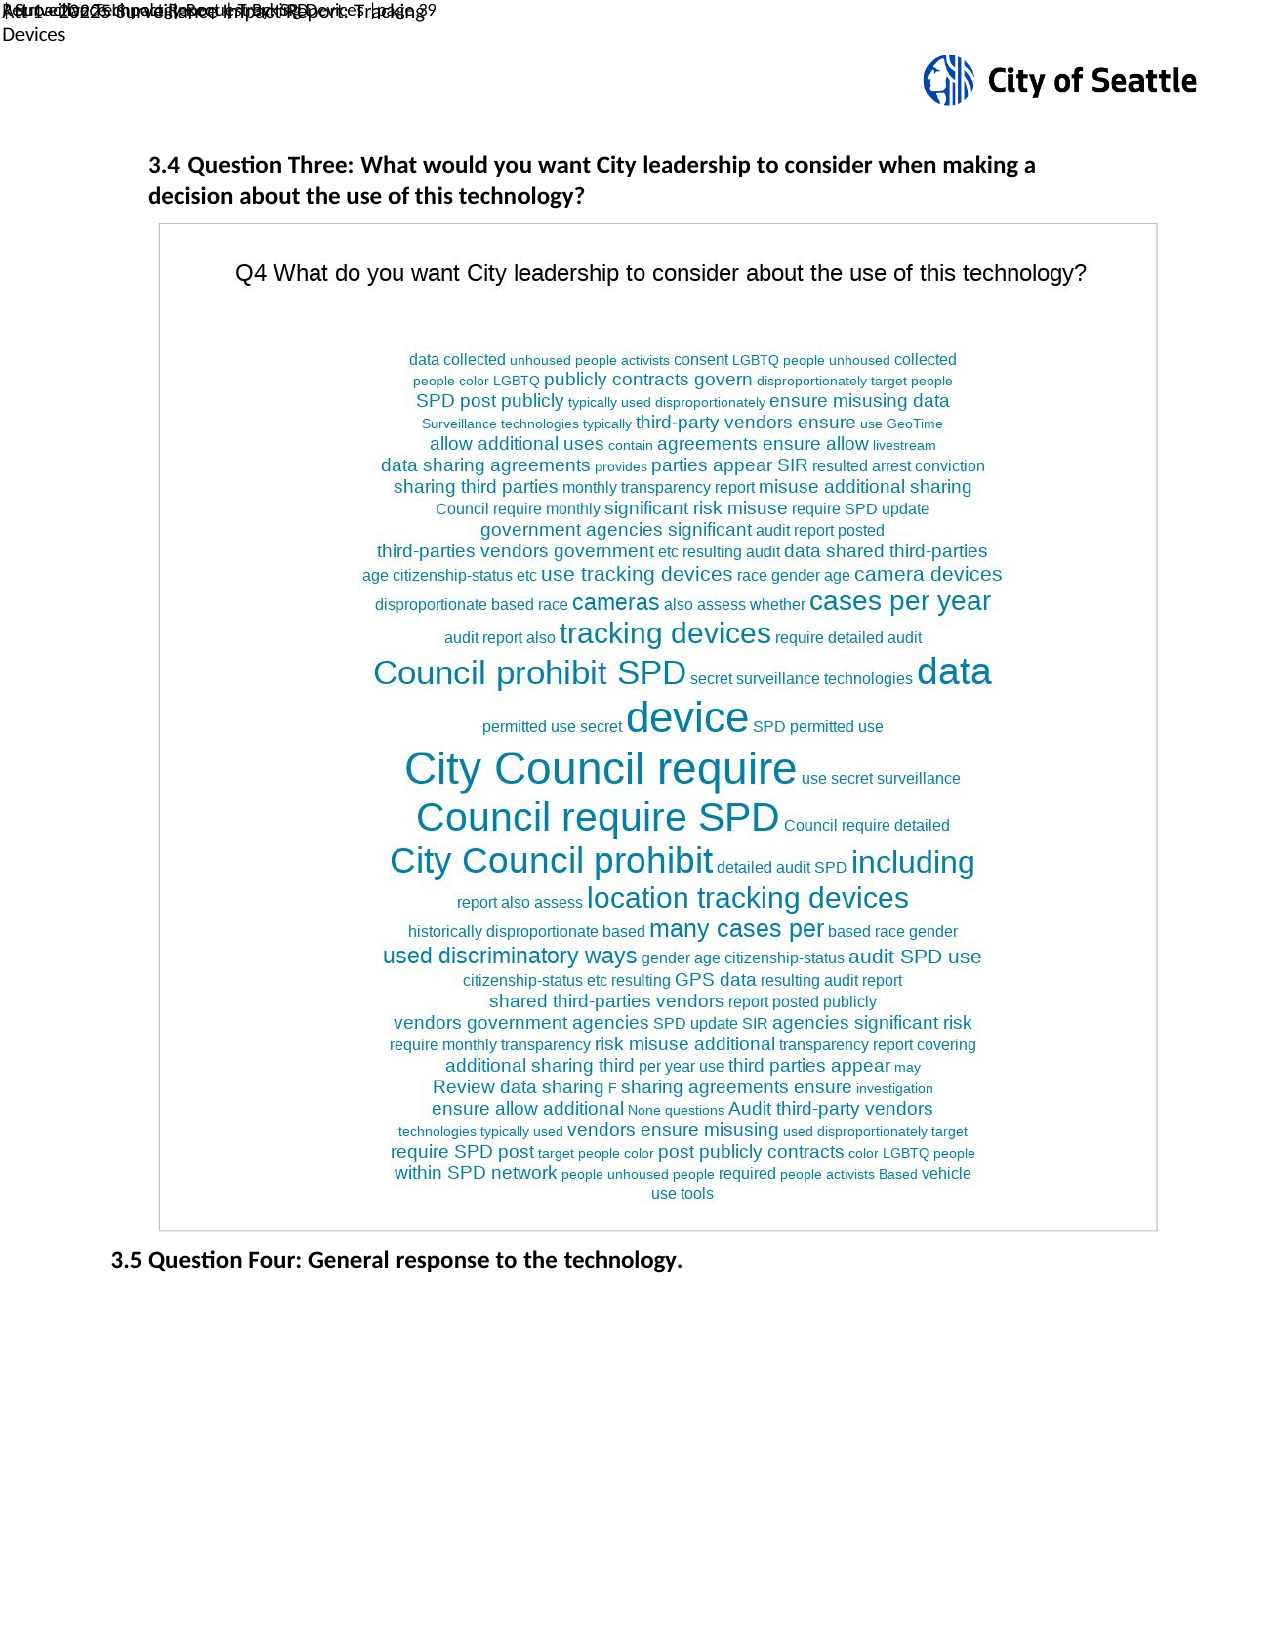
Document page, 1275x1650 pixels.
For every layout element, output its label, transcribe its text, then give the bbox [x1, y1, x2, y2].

list Question Four: General response to the technology. [110, 233, 1227, 1274]
picture [923, 55, 1197, 106]
list Question Three: What would you want City leadership to consider when making a decision about the use of this technology? [148, 149, 1037, 211]
